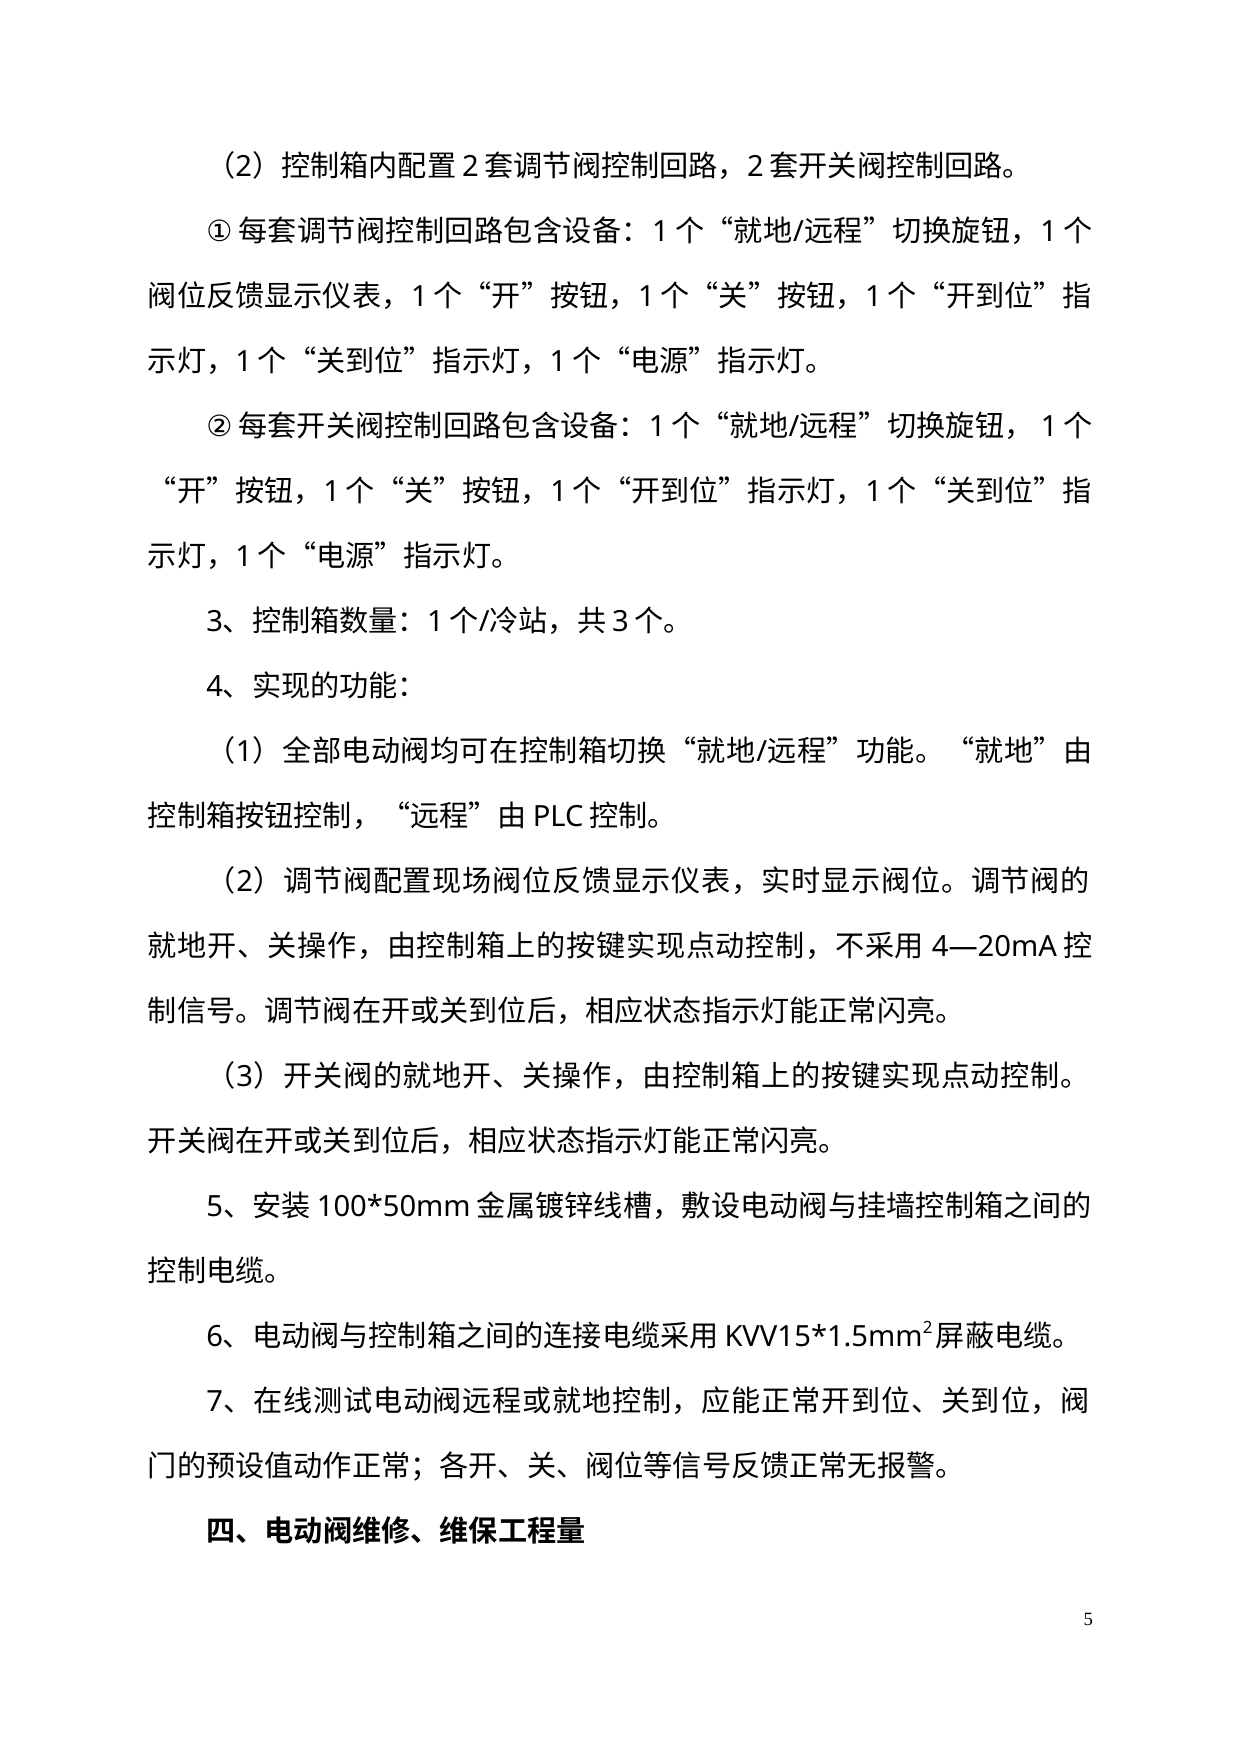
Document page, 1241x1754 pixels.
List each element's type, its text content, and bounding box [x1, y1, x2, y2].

text （2）控制箱内配置2套调节阀控制回路，2套开关阀控制回路。 [148, 132, 1092, 197]
text 3、控制箱数量：1个/冷站，共3个。 [148, 587, 1092, 652]
text ①每套调节阀控制回路包含设备：1个“就地/远程”切换旋钮，1个阀位反馈显示仪表，1个“开”按钮，1个“关”按钮，1个“开到位”指示灯，1个“关到位”指示灯，1个“电源”指示灯。 [148, 197, 1092, 392]
text 四、电动阀维修、维保工程量 [148, 1497, 1092, 1562]
text 6、电动阀与控制箱之间的连接电缆采用KVV15*2屏蔽电缆。 [148, 1302, 1092, 1367]
text 7、在线测试电动阀远程或就地控制，应能正常开到位、关到位，阀门的预设值动作正常；各开、关、阀位等信号反馈正常无报警。 [148, 1367, 1092, 1497]
text （2）调节阀配置现场阀位反馈显示仪表，实时显示阀位。调节阀的就地开、关操作，由控制箱上的按键实现点动控制，不采用4—20mA控制信号。调节阀在开或关到位后，相应状态指示灯能正常闪亮。 [148, 847, 1092, 1042]
text 5、安装100*金属镀锌线槽，敷设电动阀与挂墙控制箱之间的控制电缆。 [148, 1172, 1092, 1302]
text ②每套开关阀控制回路包含设备：1个“就地/远程”切换旋钮， 1个“开”按钮，1个“关”按钮，1个“开到位”指示灯，1个“关到位”指示灯，1个“电源”指示灯。 [148, 392, 1092, 587]
text 4、实现的功能： [148, 652, 1092, 717]
text （1）全部电动阀均可在控制箱切换“就地/远程”功能。“就地”由控制箱按钮控制，“远程”由PLC控制。 [148, 717, 1092, 847]
text （3）开关阀的就地开、关操作，由控制箱上的按键实现点动控制。开关阀在开或关到位后，相应状态指示灯能正常闪亮。 [148, 1042, 1092, 1172]
